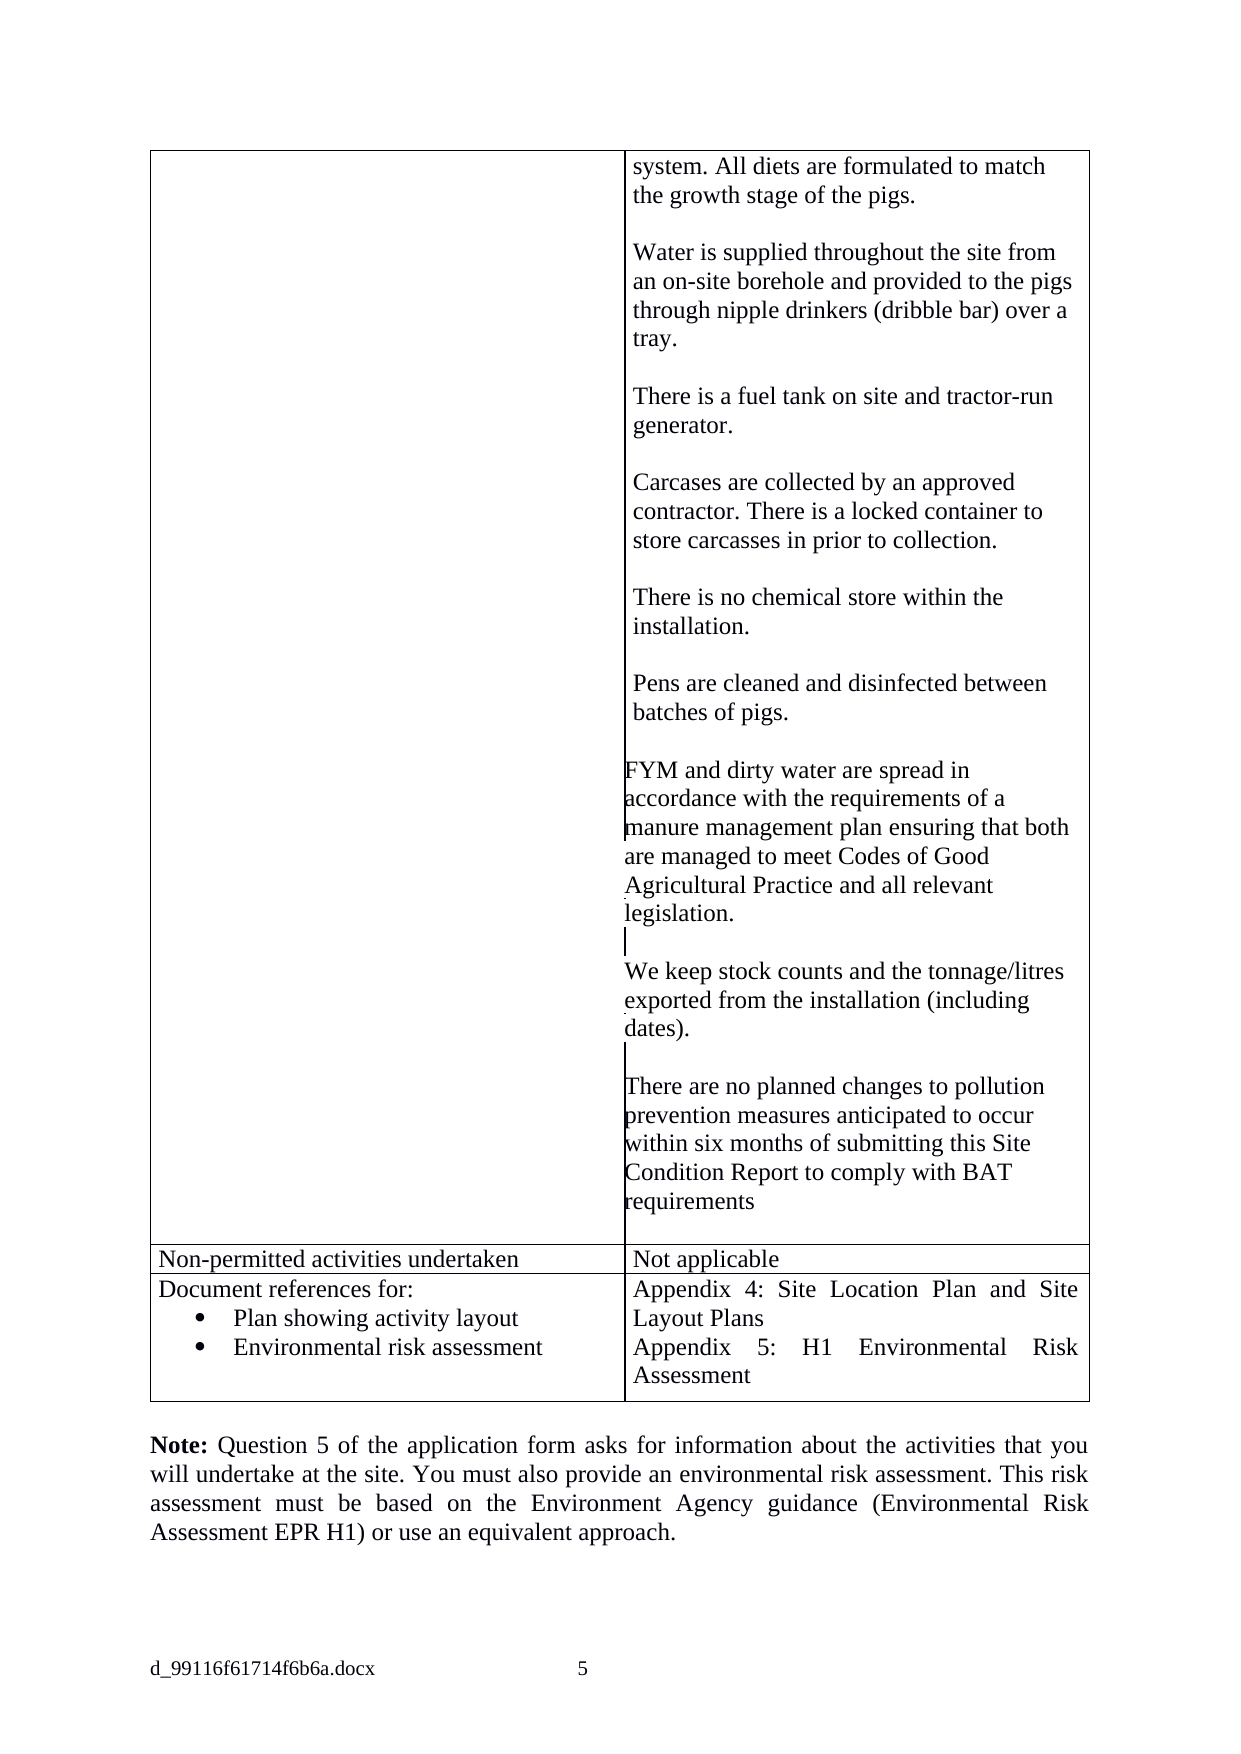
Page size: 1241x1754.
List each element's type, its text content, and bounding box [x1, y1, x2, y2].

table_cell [151, 151, 624, 1243]
text Note: Question 5 of the application form asks for information about the activities that you will undertake at the site. You must also provide an environmental risk assessment. This risk assessment must be based on the Environment Agency guidance (Environmental Risk Assessment EPR H1) or use an equivalent approach. [150, 1431, 1090, 1546]
table_cell Non-permitted activities undertaken [151, 1245, 624, 1273]
table_cell Not applicable [626, 1245, 1089, 1273]
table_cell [626, 151, 1089, 1243]
table_cell Document references for: Plan showing activity layout Environmental risk assessment [151, 1274, 624, 1401]
table_cell Appendix 4: Site Location Plan and Site Layout Plans Appendix 5: H1 Environmental Risk Assessment [626, 1274, 1089, 1401]
